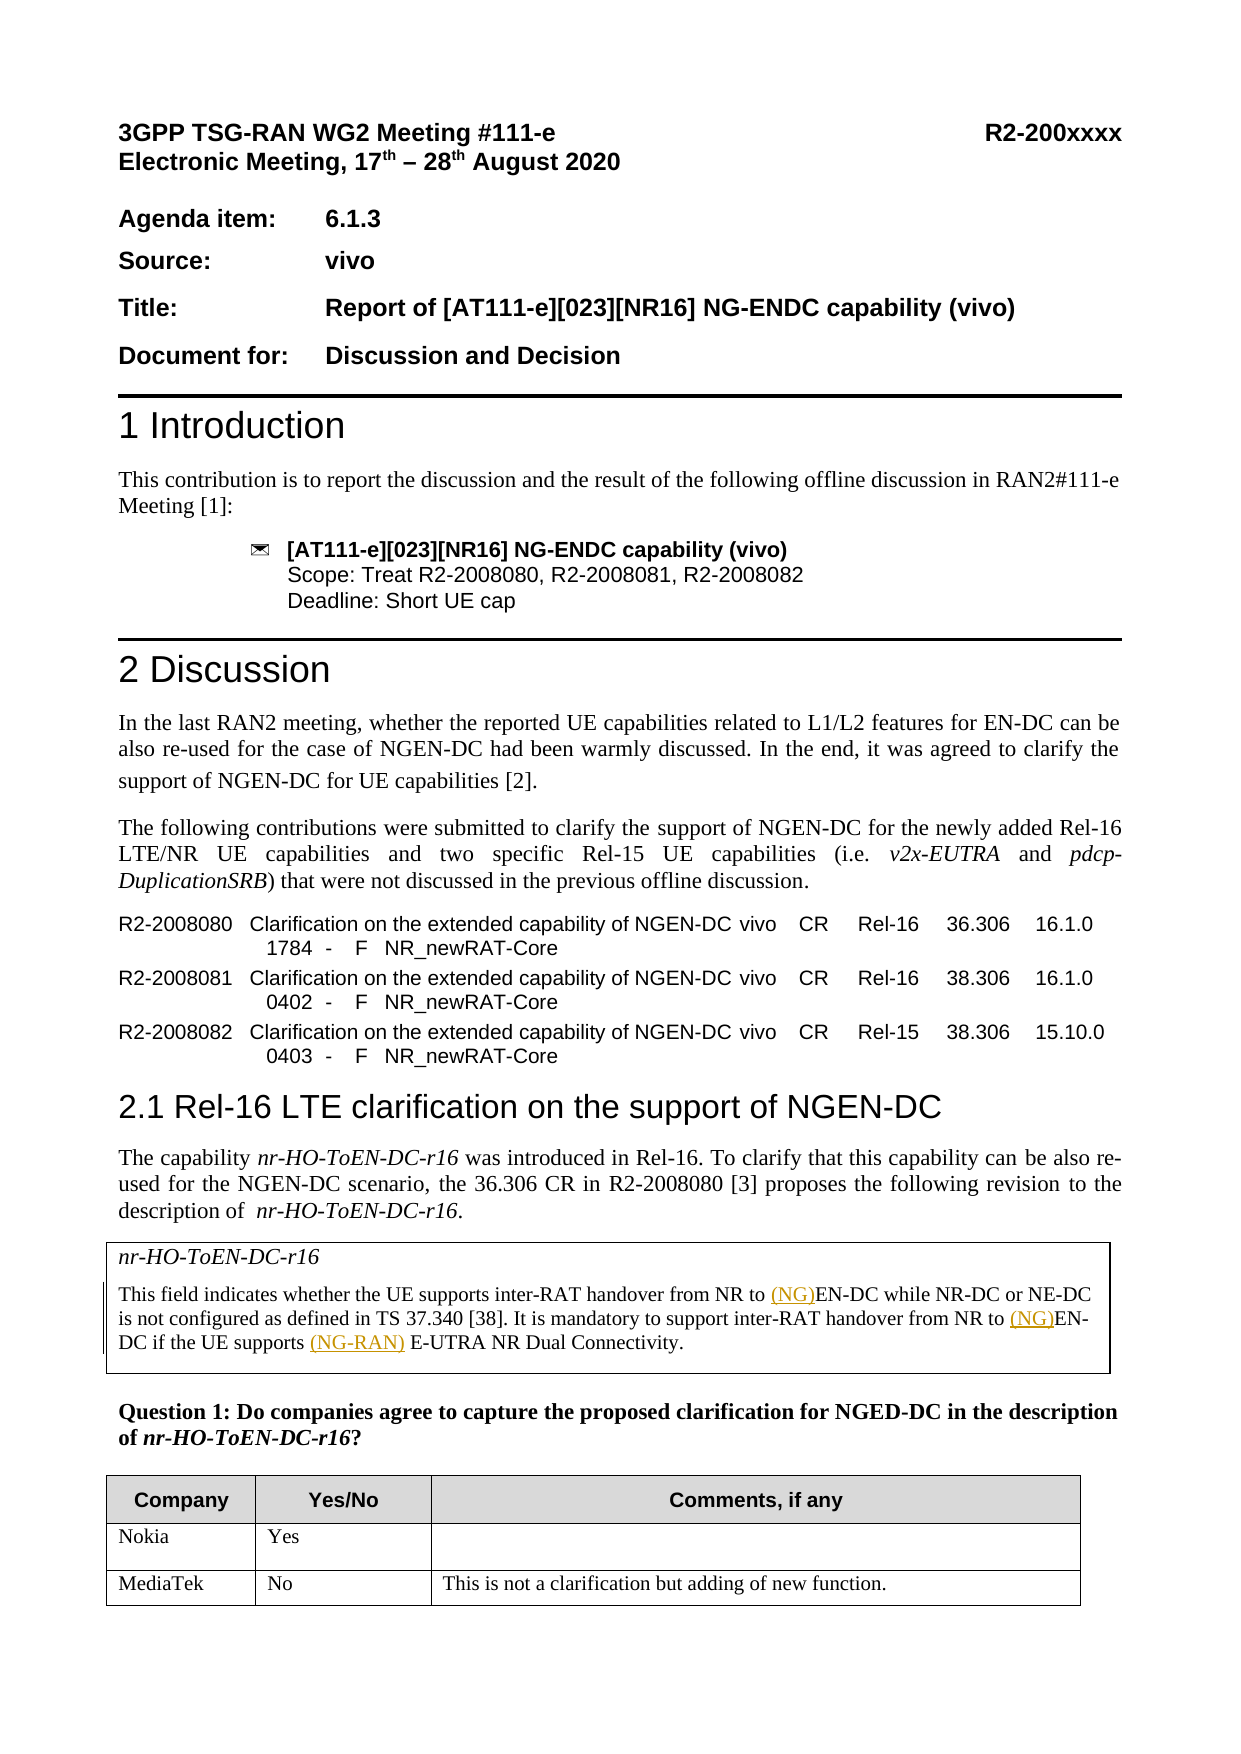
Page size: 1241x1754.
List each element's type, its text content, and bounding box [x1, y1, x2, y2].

table_cell No [256, 1571, 431, 1605]
table_cell [432, 1524, 1080, 1570]
text This contribution is to report the discussion and the result of the following offline discussion in RAN2#111-e Meeting [1]: [118, 466, 1122, 518]
text Source: vivo [118, 246, 1122, 274]
subtitle 1 Introduction [118, 398, 1122, 447]
subtitle 2.1 Rel-16 LTE clarification on the support of NGEN-DC [118, 1087, 1122, 1125]
title R2-2008081 Clarification on the extended capability of NGEN-DC vivo CR Rel-16 38.306 16.1.0 0402 - F NR_newRAT-Core [118, 966, 1122, 1014]
text The capability nr-HO-ToEN-DC-r16 was introduced in Rel-16. To clarify that this capability can be also re-used for the NGEN-DC scenario, the 36.306 CR in R2-2008080 [3] proposes the following revision to the description of nr-HO-ToEN-DC-r16. [118, 1144, 1122, 1223]
text Title: Report of [AT111-e][023][NR16] NG-ENDC capability (vivo) [118, 293, 1122, 322]
text Question 1: Do companies agree to capture the proposed clarification for NGED-DC in the description of nr-HO-ToEN-DC-r16? [118, 1398, 1122, 1450]
table_header Yes/No [256, 1476, 431, 1523]
table_header Company [107, 1476, 255, 1523]
text The following contributions were submitted to clarify the support of NGEN-DC for the newly added Rel-16 LTE/NR UE capabilities and two specific Rel-15 UE capabilities (i.e. v2x-EUTRA and pdcp-DuplicationSRB) that were not discussed in the previous offline discussion. [118, 814, 1122, 893]
title R2-2008080 Clarification on the extended capability of NGEN-DC vivo CR Rel-16 36.306 16.1.0 1784 - F NR_newRAT-Core [118, 912, 1122, 960]
text 3GPP TSG-RAN WG2 Meeting #111-e R2-200xxxx [118, 118, 1122, 147]
text In the last RAN2 meeting, whether the reported UE capabilities related to L1/L2 features for EN-DC can be also re-used for the case of NGEN-DC had been warmly discussed. In the end, it was agreed to clarify the support of NGEN-DC for UE capabilities [2]. [118, 709, 1122, 795]
text Document for: Discussion and Decision [118, 341, 1122, 369]
text [AT111-e][023][NR16] NG-ENDC capability (vivo) [249, 537, 1122, 562]
text Deadline: Short UE cap [249, 587, 1122, 613]
table_header nr-HO-ToEN-DC-r16 This field indicates whether the UE supports inter-RAT handover from NR to EN-DC while NR-DC or NE-DC is not configured as defined in TS 37.340 [38]. It is mandatory to support inter-RAT handover from NR to EN-DC if the UE supports E-UTRA NR Dual Connectivity. [107, 1243, 1109, 1373]
table_header Comments, if any [432, 1476, 1080, 1523]
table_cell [432, 1571, 1080, 1605]
text Electronic Meeting, 17th – 28th August 2020 [118, 147, 1122, 176]
title R2-2008082 Clarification on the extended capability of NGEN-DC vivo CR Rel-15 38.306 15.10.0 0403 - F NR_newRAT-Core [118, 1020, 1122, 1068]
text Agenda item: 6.1.3 [118, 204, 1122, 233]
table_cell Nokia [107, 1524, 255, 1570]
text Scope: Treat R2-2008080, R2-2008081, R2-2008082 [249, 562, 1122, 587]
subtitle 2 Discussion [118, 641, 1122, 690]
table_cell MediaTek (Felix) [107, 1571, 255, 1605]
table_cell Yes [256, 1524, 431, 1570]
